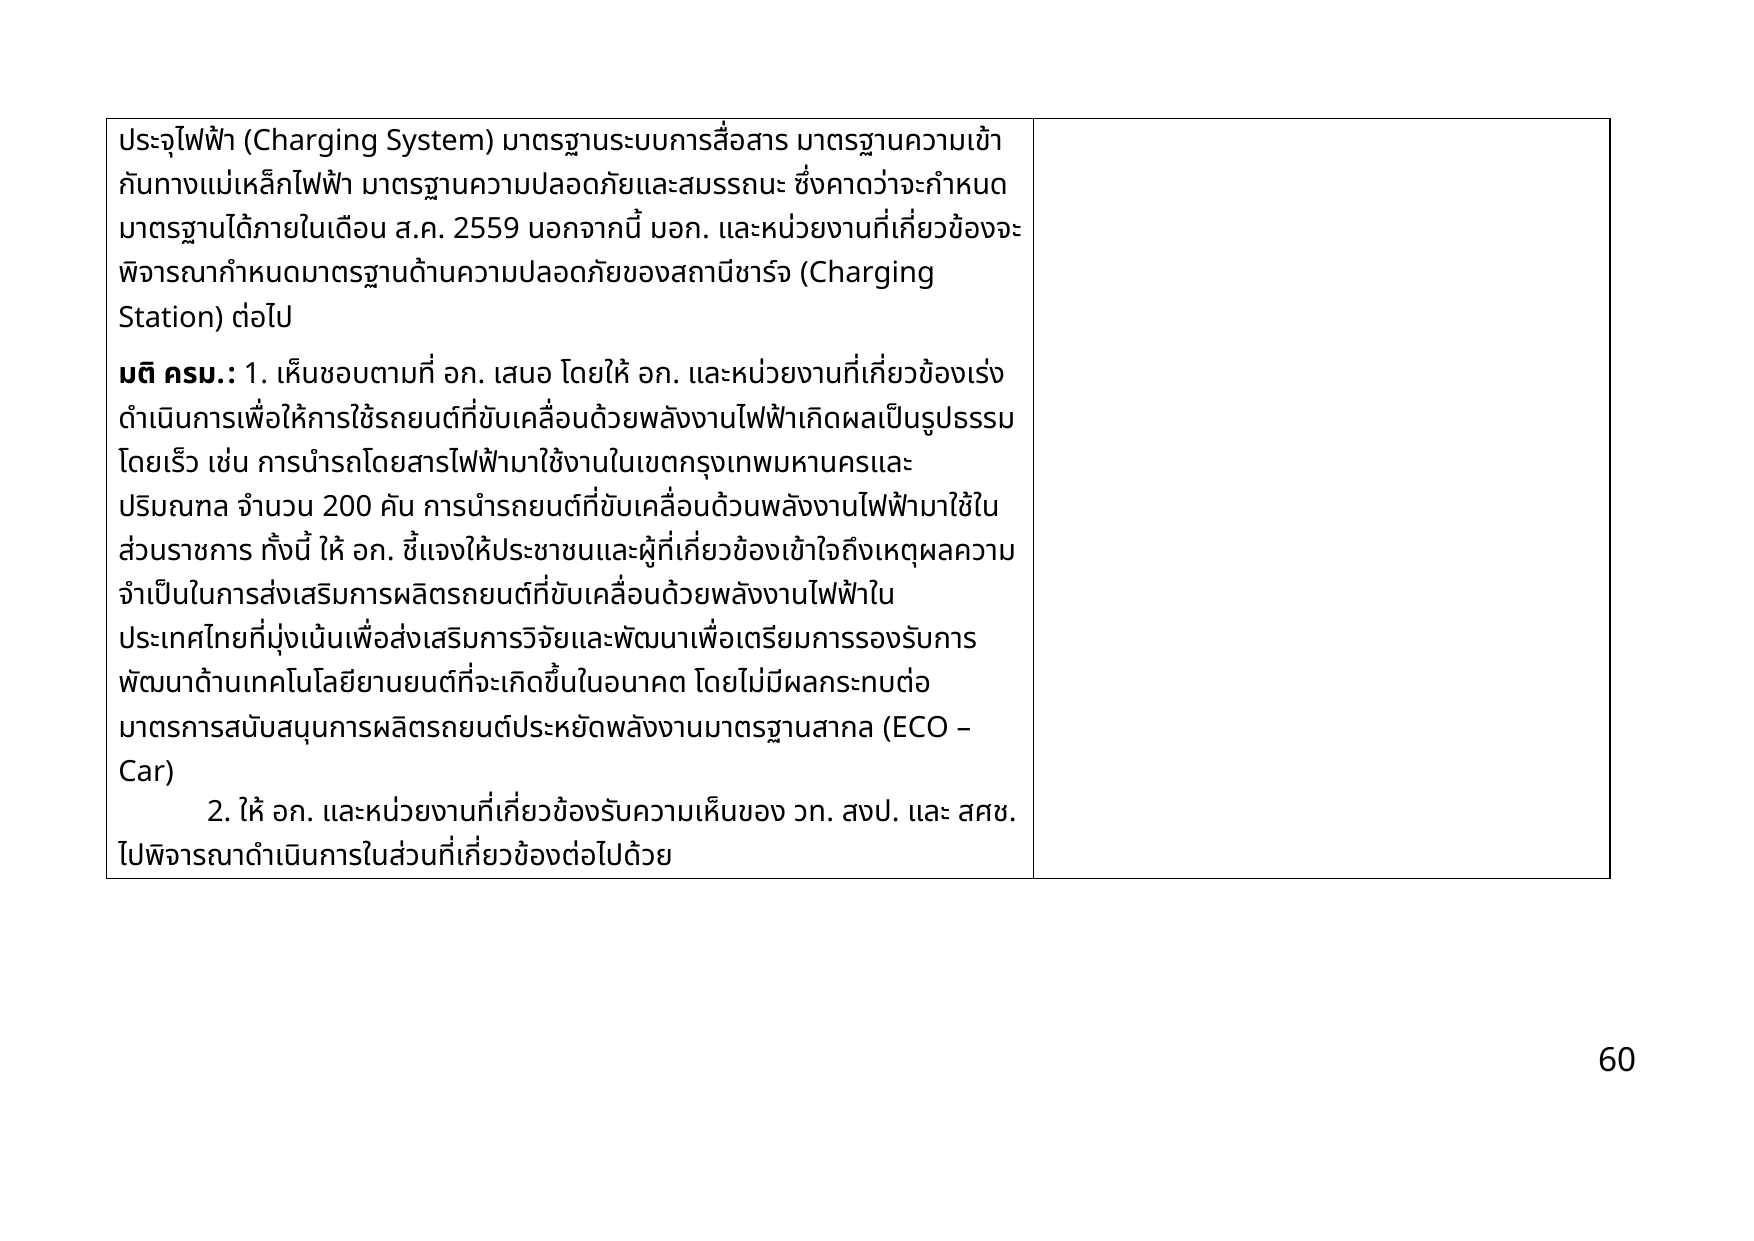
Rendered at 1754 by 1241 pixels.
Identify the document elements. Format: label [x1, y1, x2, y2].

table_cell [107, 119, 1033, 878]
table_cell [1034, 119, 1609, 878]
